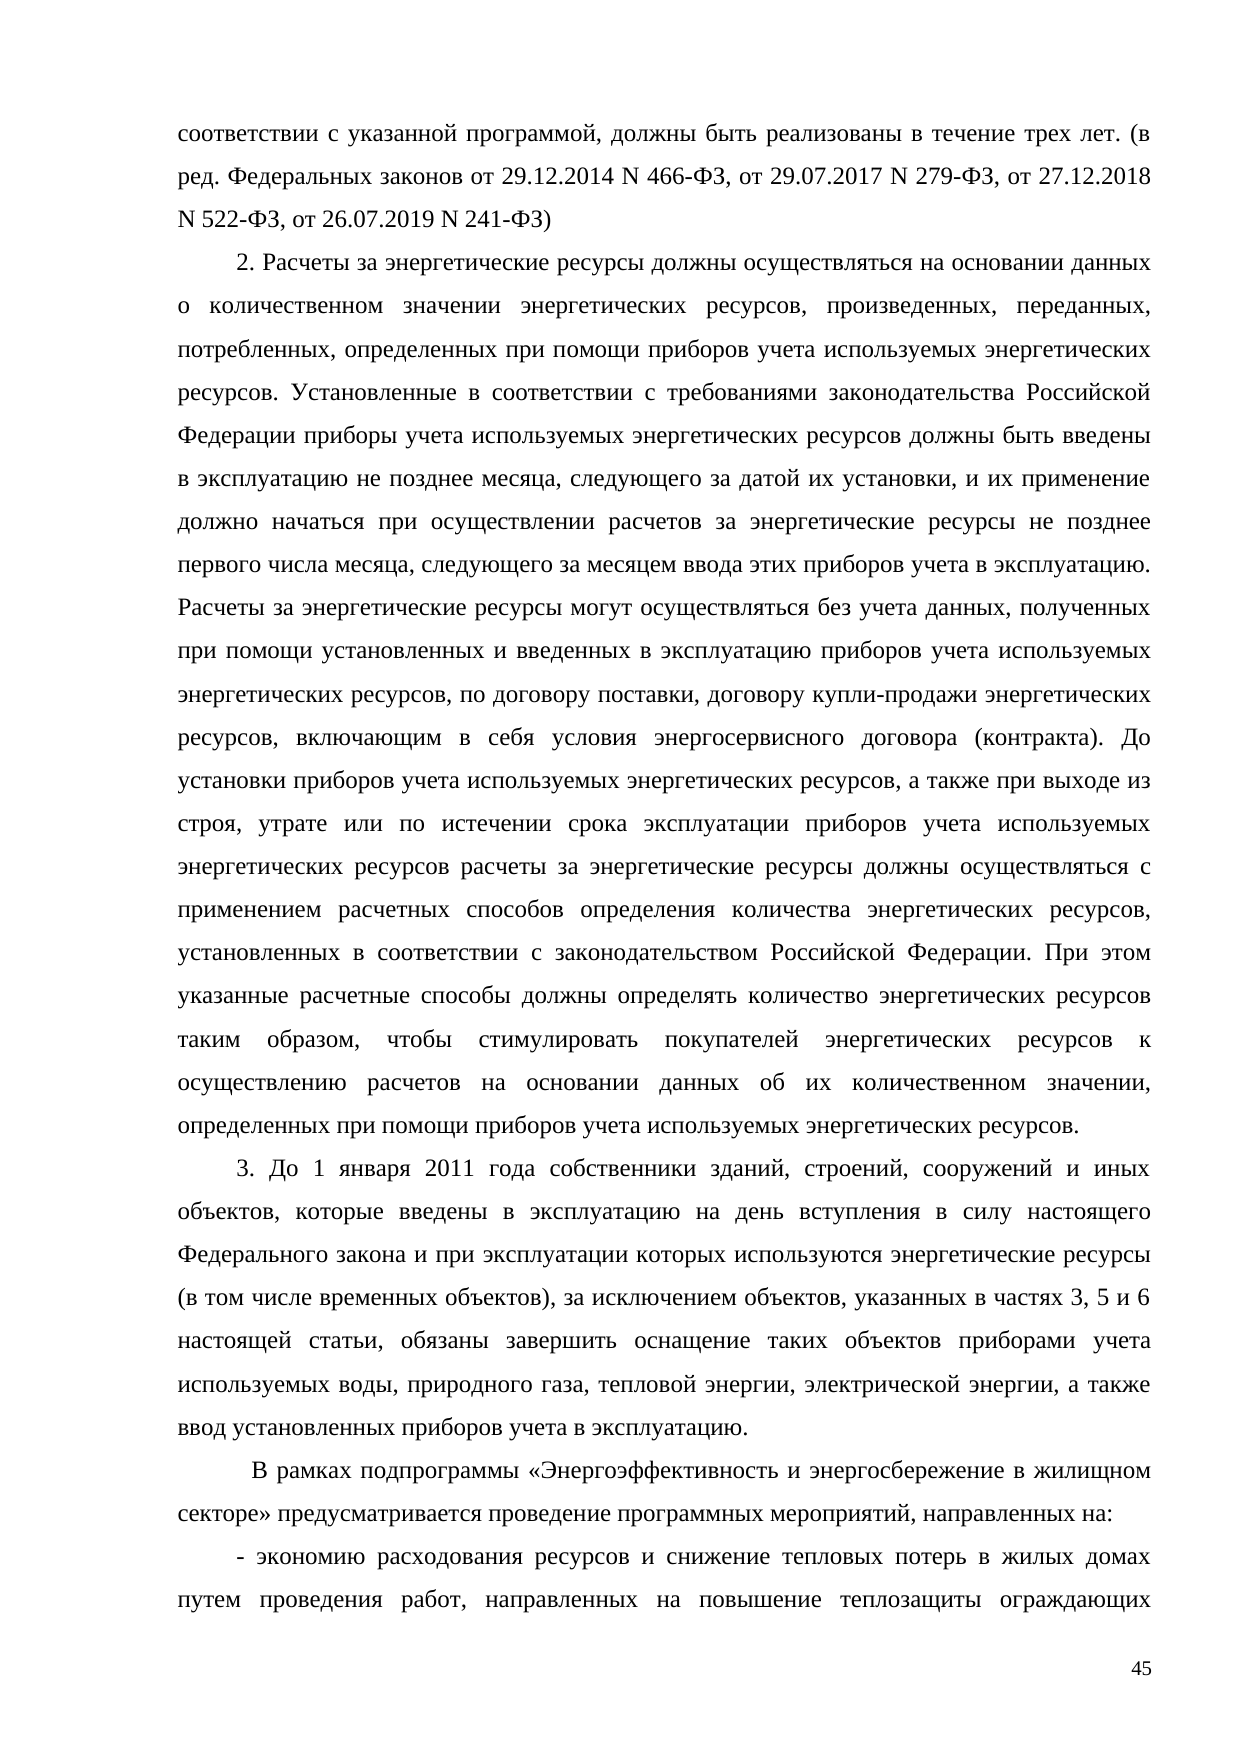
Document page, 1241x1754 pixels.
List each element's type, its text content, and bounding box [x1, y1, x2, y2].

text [177, 118, 1152, 233]
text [177, 1541, 1152, 1613]
text 3. До 1 января 2011 года собственники зданий, строений, сооружений и иных объектов, которые введены в эксплуатацию на день вступления в силу настоящего Федерального закона и при эксплуатации которых используются энергетические ресурсы (в том числе временных объектов), за исключением объектов, указанных в частях 3, 5 и 6 настоящей статьи, обязаны завершить оснащение таких объектов приборами учета используемых воды, природного газа, тепловой энергии, электрической энергии, а также ввод установленных приборов учета в эксплуатацию. [177, 1153, 1152, 1441]
text В рамках подпрограммы «Энергоэффективность и энергосбережение в жилищном секторе» предусматривается проведение программных мероприятий, направленных на: [177, 1455, 1152, 1527]
text 2. Расчеты за энергетические ресурсы должны осуществляться на основании данных о количественном значении энергетических ресурсов, произведенных, переданных, потребленных, определенных при помощи приборов учета используемых энергетических ресурсов. Установленные в соответствии с требованиями законодательства Российской Федерации приборы учета используемых энергетических ресурсов должны быть введены в эксплуатацию не позднее месяца, следующего за датой их установки, и их применение должно начаться при осуществлении расчетов за энергетические ресурсы не позднее первого числа месяца, следующего за месяцем ввода этих приборов учета в эксплуатацию. Расчеты за энергетические ресурсы могут осуществляться без учета данных, полученных при помощи установленных и введенных в эксплуатацию приборов учета используемых энергетических ресурсов, по договору поставки, договору купли-продажи энергетических ресурсов, включающим в себя условия энергосервисного договора (контракта). До установки приборов учета используемых энергетических ресурсов, а также при выходе из строя, утрате или по истечении срока эксплуатации приборов учета используемых энергетических ресурсов расчеты за энергетические ресурсы должны осуществляться с применением расчетных способов определения количества энергетических ресурсов, установленных в соответствии с законодательством Российской Федерации. При этом указанные расчетные способы должны определять количество энергетических ресурсов таким образом, чтобы стимулировать покупателей энергетических ресурсов к осуществлению расчетов на основании данных об их количественном значении, определенных при помощи приборов учета используемых энергетических ресурсов. [177, 247, 1152, 1139]
